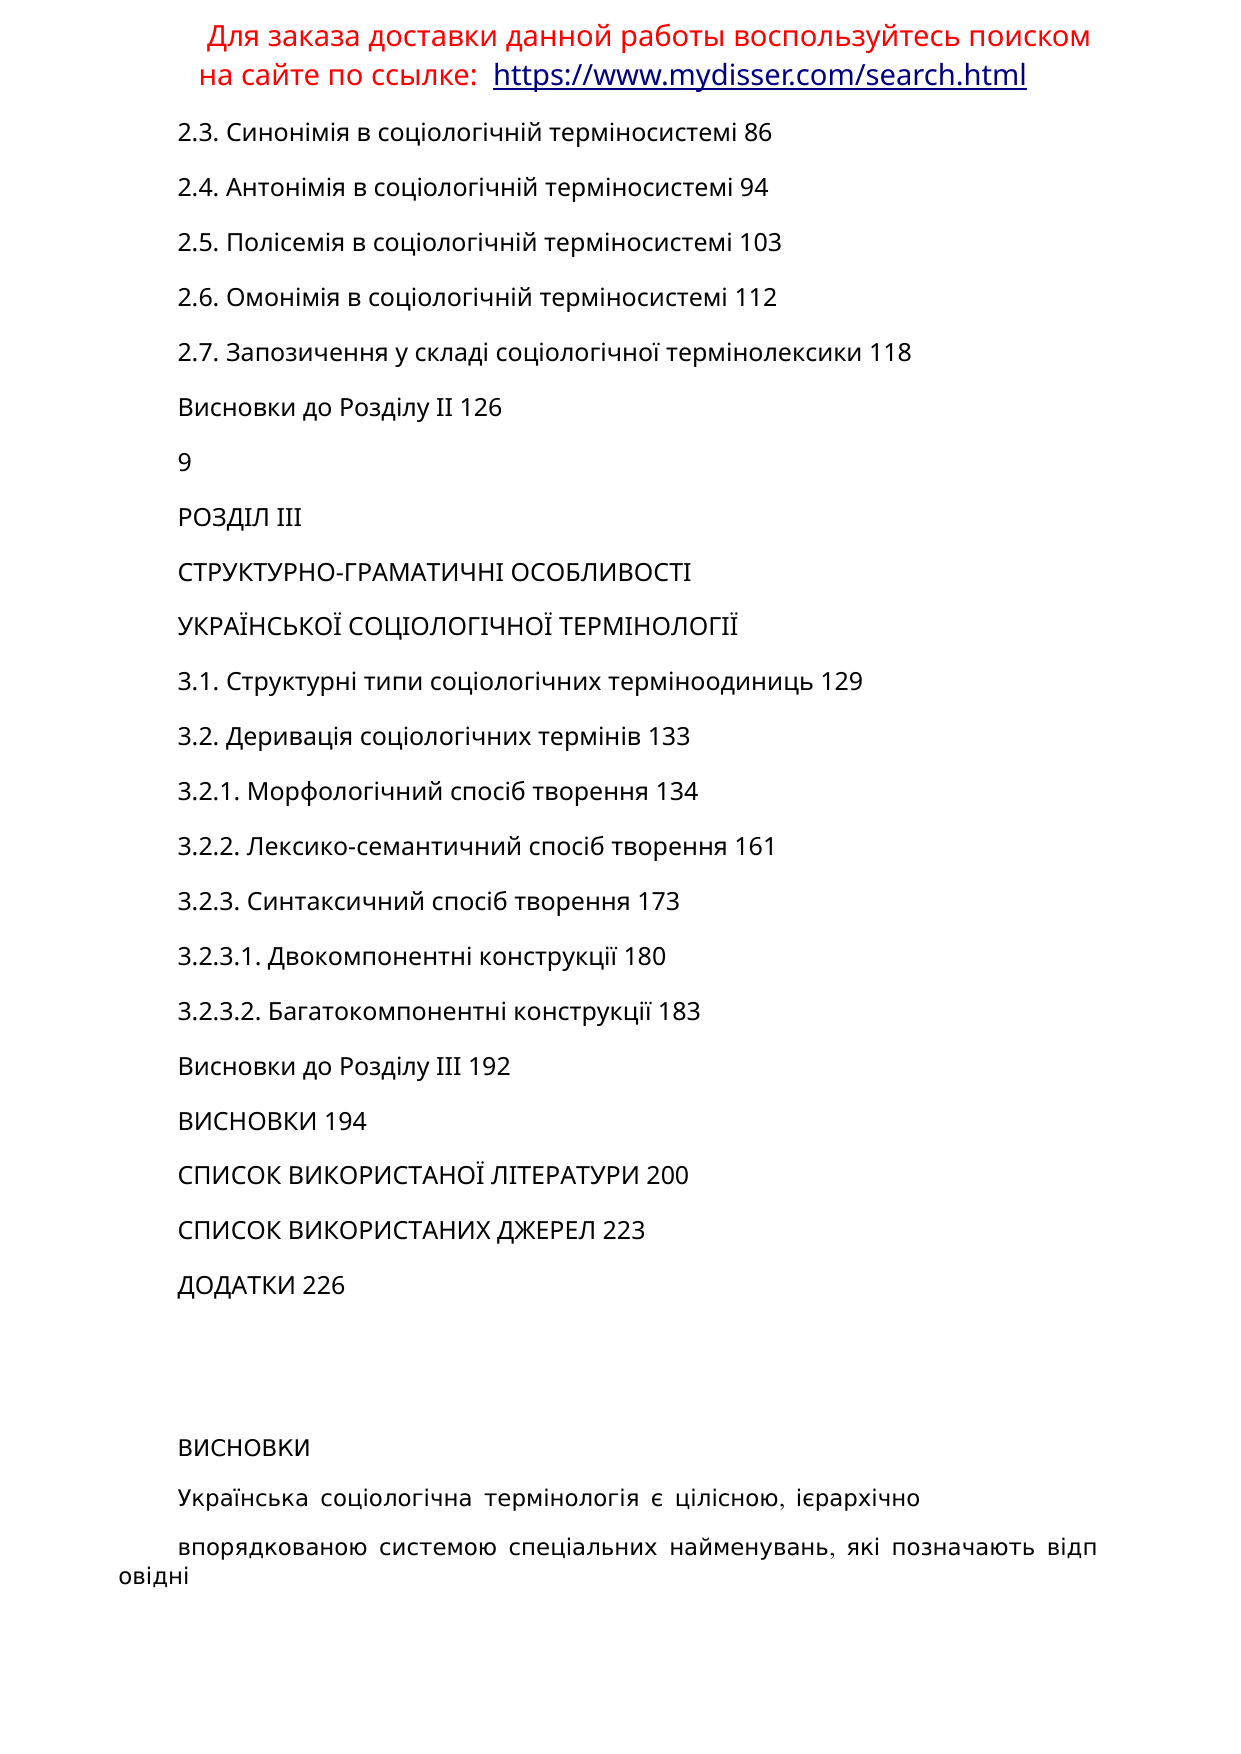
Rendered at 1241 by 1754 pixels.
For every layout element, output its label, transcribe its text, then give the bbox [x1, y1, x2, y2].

text 3.2.2. Лексико-семантичний спосіб творення 161 [118, 829, 1107, 863]
text 3.2.1. Морфологічний спосіб творення 134 [118, 774, 1107, 808]
text СТРУКТУРНО-ГРАМАТИЧНІ ОСОБЛИВОСТІ [118, 554, 1107, 588]
text Українськасоціологічнатермінологіяєцілісноюієрархічно [118, 1482, 1107, 1511]
text ДОДАТКИ 226 [118, 1268, 1107, 1302]
text 2.5. Полісемія в соціологічній терміносистемі 103 [118, 225, 1107, 259]
text Висновки до Розділу ІІ 126 [118, 389, 1107, 423]
text 2.3. Синонімія в соціологічній терміносистемі 86 [118, 115, 1107, 149]
text 9 [118, 444, 1107, 478]
text Висновки до Розділу ІІІ 192 [118, 1048, 1107, 1082]
text 2.7. Запозичення у складі соціологічної термінолексики 118 [118, 334, 1107, 369]
text СПИСОК ВИКОРИСТАНОЇ ЛІТЕРАТУРИ 200 [118, 1158, 1107, 1192]
text ВИСНОВКИ 194 [118, 1103, 1107, 1137]
text ВИСНОВКИ [118, 1432, 1107, 1461]
text 3.2. Деривація соціологічних термінів 133 [118, 719, 1107, 753]
text 3.2.3. Синтаксичний спосіб творення 173 [118, 883, 1107, 918]
text СПИСОК ВИКОРИСТАНИХ ДЖЕРЕЛ 223 [118, 1213, 1107, 1247]
text 3.2.3.2. Багатокомпонентні конструкції 183 [118, 993, 1107, 1027]
text 3.2.3.1. Двокомпонентні конструкції 180 [118, 938, 1107, 972]
text впорядкованоюсистемоюспеціальнихнайменуваньякіпозначаютьвідповідні [118, 1532, 1107, 1589]
text УКРАЇНСЬКОЇ СОЦІОЛОГІЧНОЇ ТЕРМІНОЛОГІЇ [118, 609, 1107, 643]
text РОЗДІЛ III [118, 499, 1107, 533]
text 3.1. Структурні типи соціологічних терміноодиниць 129 [118, 664, 1107, 698]
text 2.4. Антонімія в соціологічній терміносистемі 94 [118, 170, 1107, 204]
text 2.6. Омонімія в соціологічній терміносистемі 112 [118, 280, 1107, 314]
